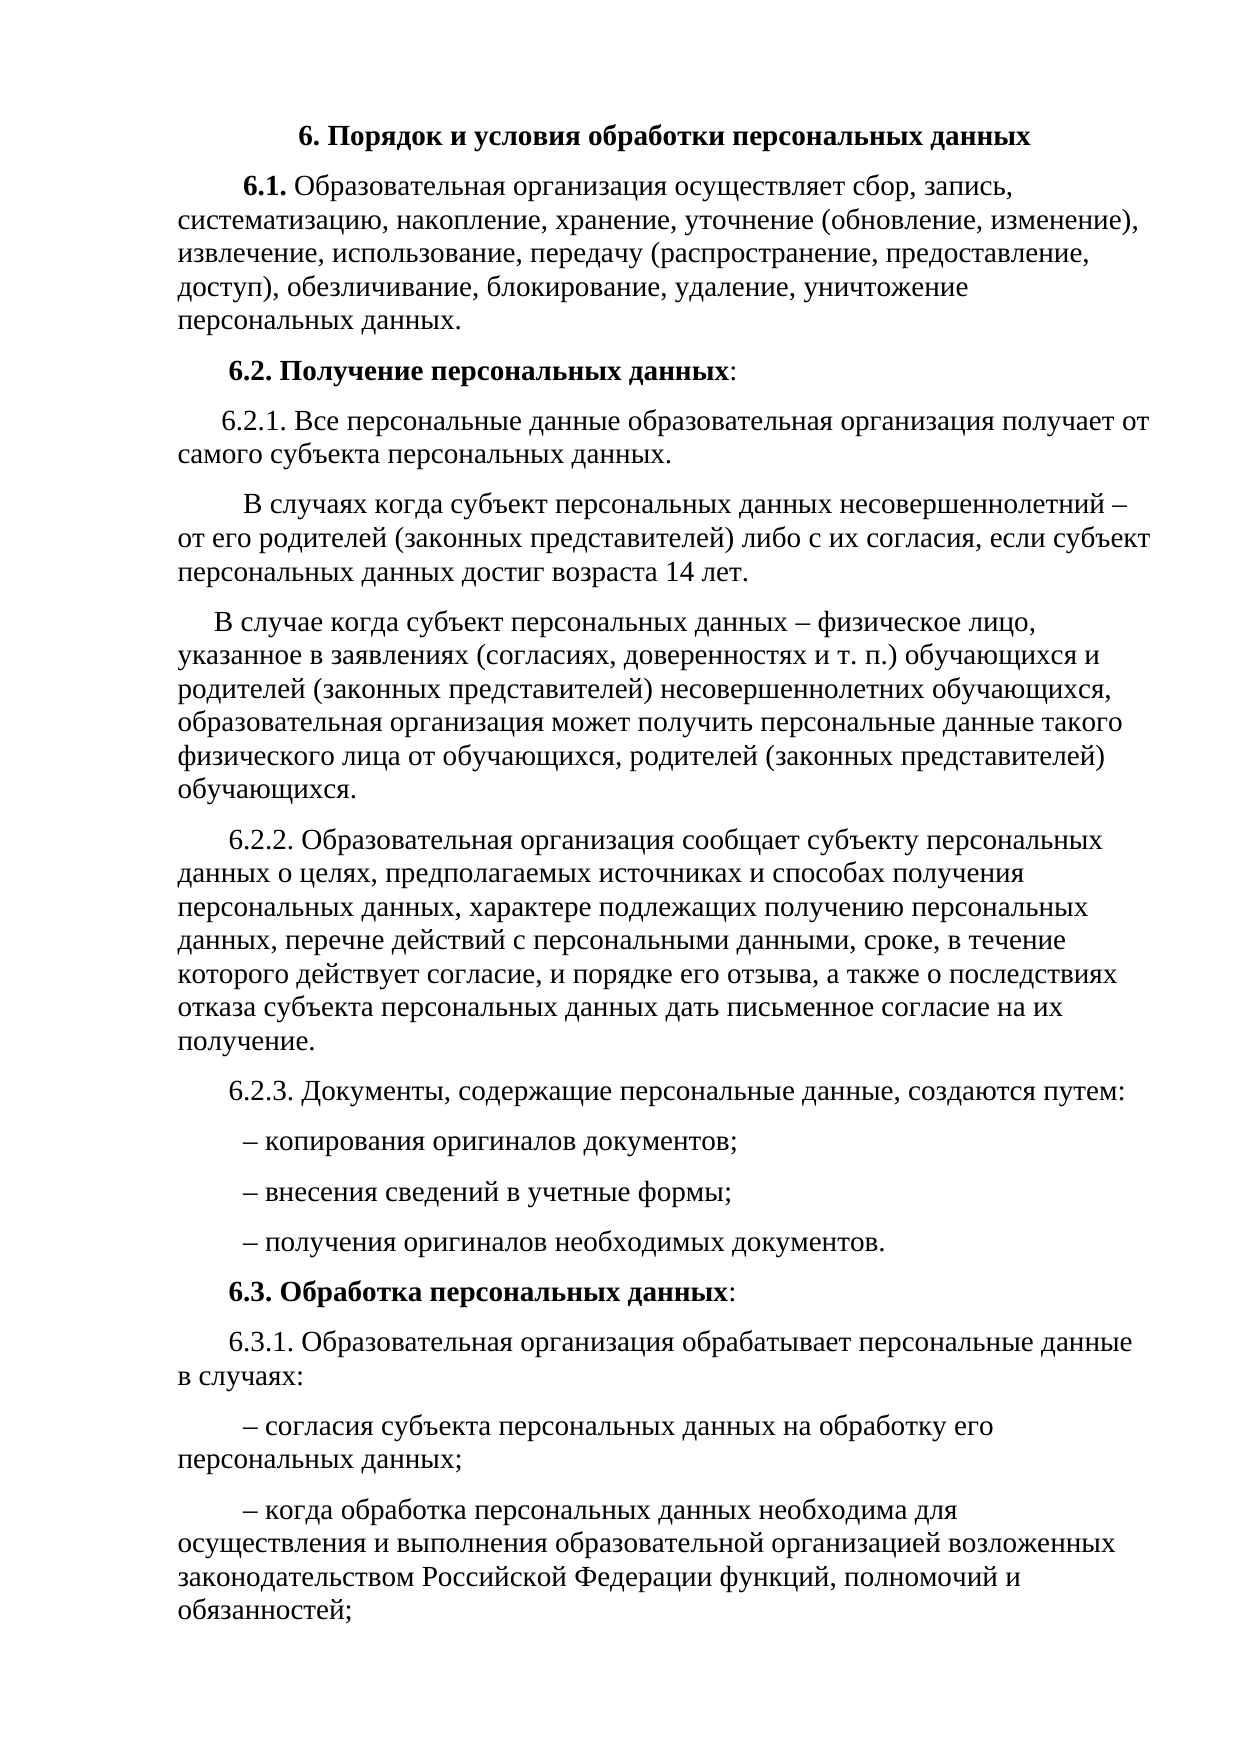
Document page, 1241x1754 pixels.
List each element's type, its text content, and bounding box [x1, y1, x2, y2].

text В случаях когда субъект персональных данных несовершеннолетний – от его родителей (законных представителей) либо с их согласия, если субъект персональных данных достиг возраста 14 лет. [177, 487, 1152, 587]
text – когда обработка персональных данных необходима для осуществления и выполнения образовательной организацией возложенных законодательством Российской Федерации функций, полномочий и обязанностей; [177, 1492, 1152, 1626]
text – согласия субъекта персональных данных на обработку его персональных данных; [177, 1408, 1152, 1475]
text – получения оригиналов необходимых документов. [177, 1224, 1152, 1257]
text 6.3. Обработка персональных данных: [177, 1274, 1152, 1308]
text 6.2. Получение персональных данных: [177, 353, 1152, 386]
text 6.2.3. Документы, содержащие персональные данные, создаются путем: [177, 1073, 1152, 1107]
text 6.3.1. Образовательная организация обрабатывает персональные данные в случаях: [177, 1324, 1152, 1391]
text В случае когда субъект персональных данных – физическое лицо, указанное в заявлениях (согласиях, доверенностях и т. п.) обучающихся и родителей (законных представителей) несовершеннолетних обучающихся, образовательная организация может получить персональные данные такого физического лица от обучающихся, родителей (законных представителей) обучающихся. [177, 604, 1152, 805]
text 6.2.1. Все персональные данные образовательная организация получает от самого субъекта персональных данных. [177, 403, 1152, 470]
text 6.2.2. Образовательная организация сообщает субъекту персональных данных о целях, предполагаемых источниках и способах получения персональных данных, характере подлежащих получению персональных данных, перечне действий с персональными данными, сроке, в течение которого действует согласие, и порядке его отзыва, а также о последствиях отказа субъекта персональных данных дать письменное согласие на их получение. [177, 822, 1152, 1057]
text 6.1. Образовательная организация осуществляет сбор, запись, систематизацию, накопление, хранение, уточнение (обновление, изменение), извлечение, использование, передачу (распространение, предоставление, доступ), обезличивание, блокирование, удаление, уничтожение персональных данных. [177, 168, 1152, 336]
text – внесения сведений в учетные формы; [177, 1174, 1152, 1207]
text – копирования оригиналов документов; [177, 1123, 1152, 1157]
text 6. Порядок и условия обработки персональных данных [177, 118, 1152, 152]
